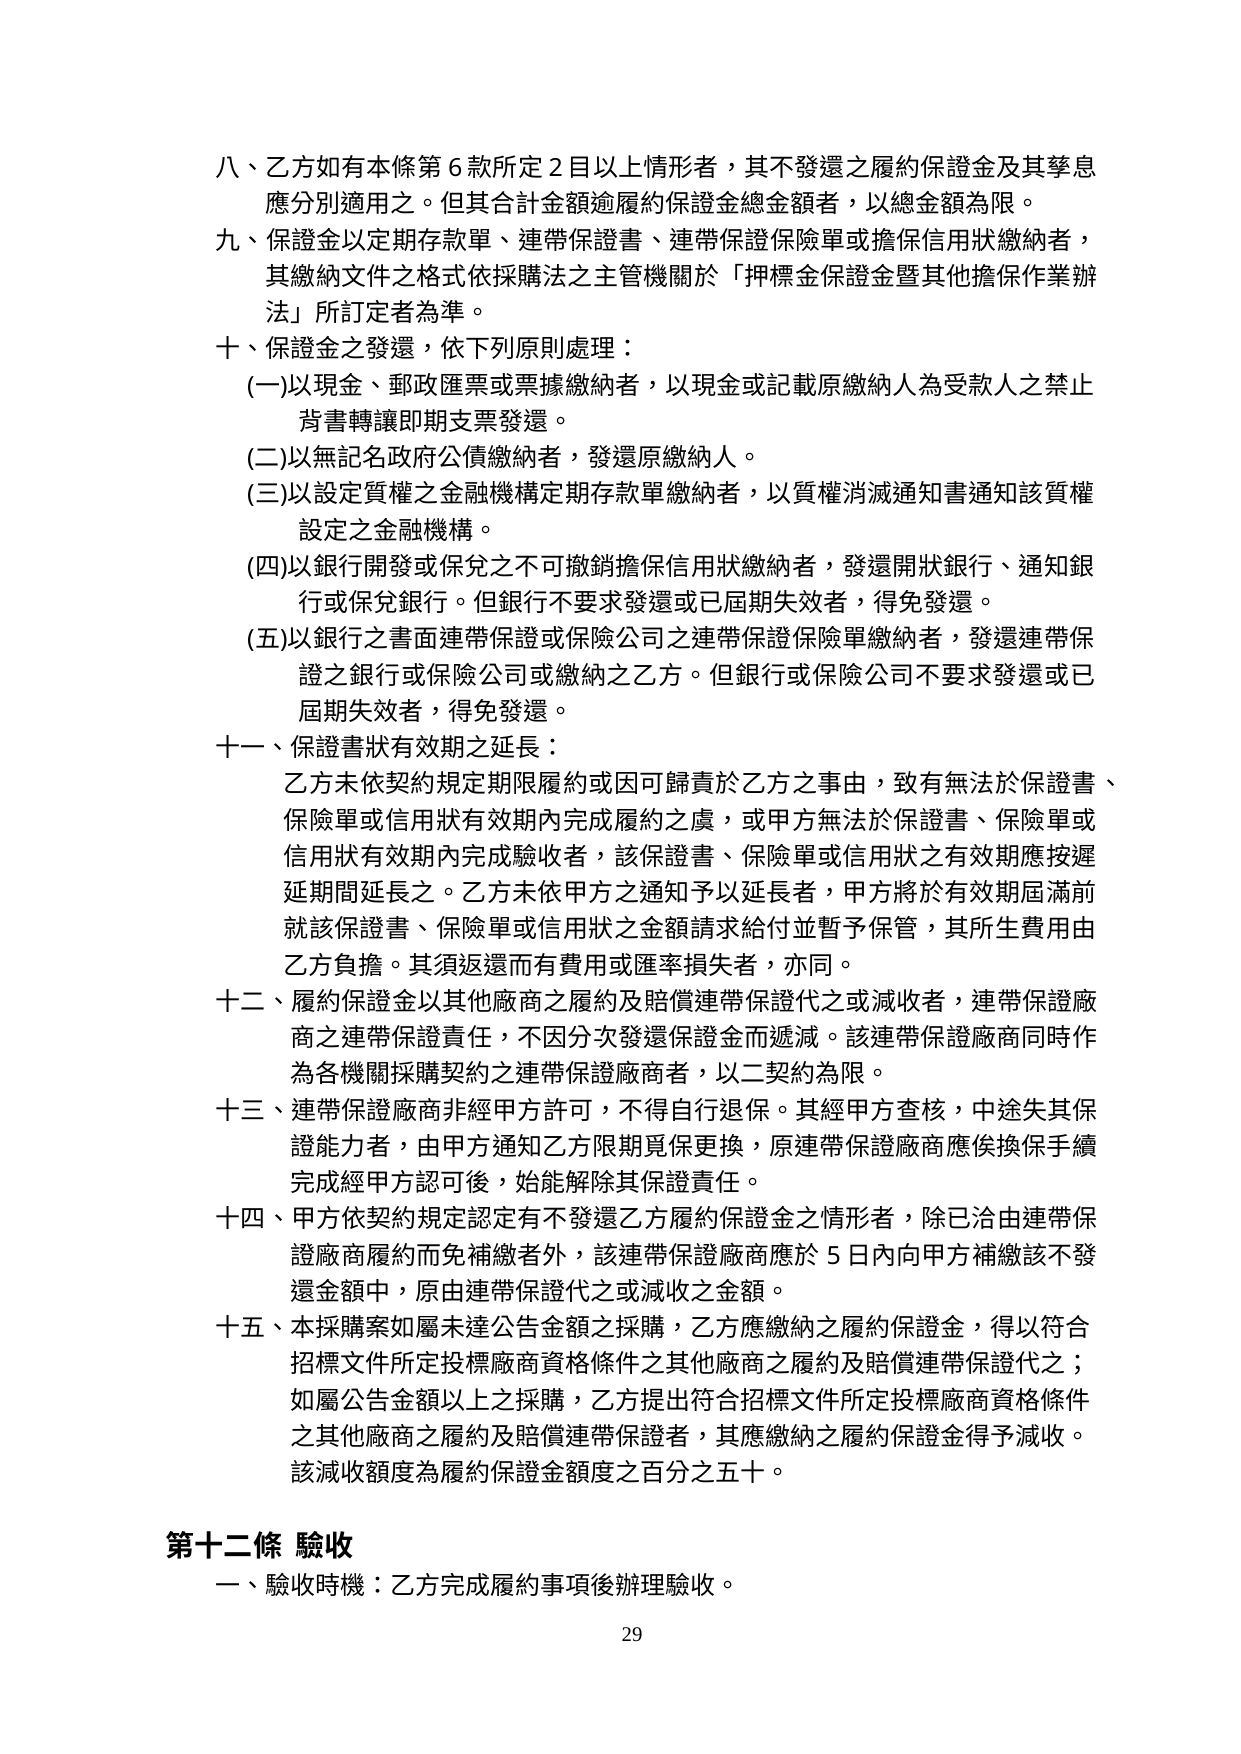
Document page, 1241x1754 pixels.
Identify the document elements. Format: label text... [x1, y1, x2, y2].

text 十四、甲方依契約規定認定有不發還乙方履約保證金之情形者，除已洽由連帶保證廠商履約而免補繳者外，該連帶保證廠商應於5日內向甲方補繳該不發還金額中，原由連帶保證代之或減收之金額。 [215, 1199, 1098, 1308]
text (五)以銀行之書面連帶保證或保險公司之連帶保證保險單繳納者，發還連帶保證之銀行或保險公司或繳納之乙方。但銀行或保險公司不要求發還或已屆期失效者，得免發還。 [240, 619, 1096, 728]
text 十、保證金之發還，依下列原則處理： [165, 329, 1098, 365]
text 十五、本採購案如屬未達公告金額之採購，乙方應繳納之履約保證金，得以符合招標文件所定投標廠商資格條件之其他廠商之履約及賠償連帶保證代之；如屬公告金額以上之採購，乙方提出符合招標文件所定投標廠商資格條件之其他廠商之履約及賠償連帶保證者，其應繳納之履約保證金得予減收。 [215, 1308, 1098, 1453]
text 八、乙方如有本條第6款所定2目以上情形者，其不發還之履約保證金及其孳息應分別適用之。但其合計金額逾履約保證金總金額者，以總金額為限。 [215, 148, 1098, 220]
text (二)以無記名政府公債繳納者，發還原繳納人。 [165, 438, 1096, 474]
text (四)以銀行開發或保兌之不可撤銷擔保信用狀繳納者，發還開狀銀行、通知銀行或保兌銀行。但銀行不要求發還或已屆期失效者，得免發還。 [240, 546, 1096, 619]
text 乙方未依契約規定期限履約或因可歸責於乙方之事由，致有無法於保證書、保險單或信用狀有效期內完成履約之虞，或甲方無法於保證書、保險單或信用狀有效期內完成驗收者，該保證書、保險單或信用狀之有效期應按遲延期間延長之。乙方未依甲方之通知予以延長者，甲方將於有效期屆滿前就該保證書、保險單或信用狀之金額請求給付並暫予保管，其所生費用由乙方負擔。其須返還而有費用或匯率損失者，亦同。 [283, 764, 1098, 981]
text 該減收額度為履約保證金額度之百分之五十。 [290, 1453, 1098, 1489]
text 一、驗收時機：乙方完成履約事項後辦理驗收。 [165, 1565, 1098, 1602]
text 十二、履約保證金以其他廠商之履約及賠償連帶保證代之或減收者，連帶保證廠商之連帶保證責任，不因分次發還保證金而遞減。該連帶保證廠商同時作為各機關採購契約之連帶保證廠商者，以二契約為限。 [215, 981, 1098, 1090]
text 九、保證金以定期存款單、連帶保證書、連帶保證保險單或擔保信用狀繳納者，其繳納文件之格式依採購法之主管機關於「押標金保證金暨其他擔保作業辦法」所訂定者為準。 [215, 220, 1098, 329]
text 第十二條 驗收 [165, 1523, 1098, 1565]
text 十三、連帶保證廠商非經甲方許可，不得自行退保。其經甲方查核，中途失其保證能力者，由甲方通知乙方限期覓保更換，原連帶保證廠商應俟換保手續完成經甲方認可後，始能解除其保證責任。 [215, 1090, 1098, 1199]
text 十一、保證書狀有效期之延長： [165, 728, 1098, 764]
text (一)以現金、郵政匯票或票據繳納者，以現金或記載原繳納人為受款人之禁止背書轉讓即期支票發還。 [240, 365, 1096, 438]
text (三)以設定質權之金融機構定期存款單繳納者，以質權消滅通知書通知該質權設定之金融機構。 [240, 474, 1096, 546]
